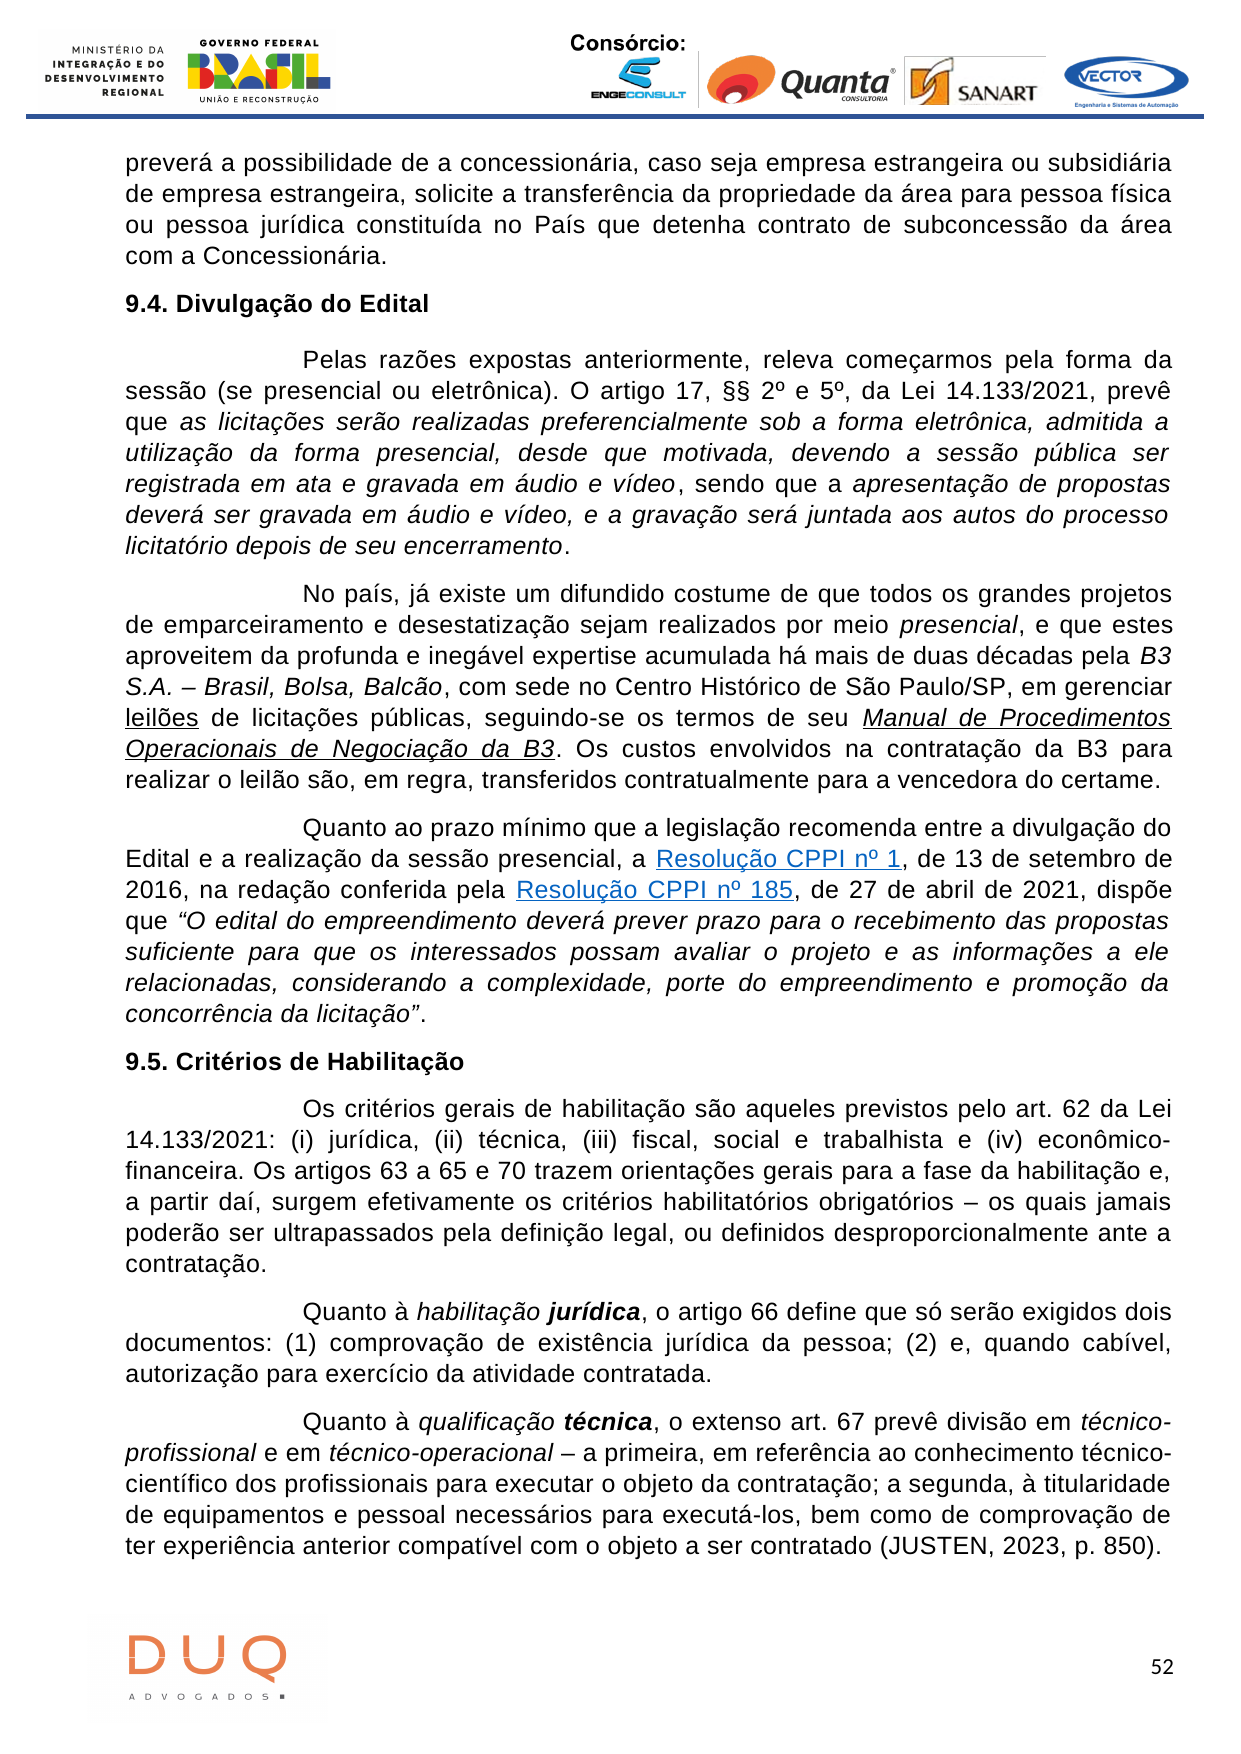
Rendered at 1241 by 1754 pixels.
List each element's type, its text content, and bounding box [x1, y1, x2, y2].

text Pelas razões expostas anteriormente, releva começarmos pela forma da sessão (se presencial ou eletrônica). O artigo 17, §§ 2º e 5º, da Lei 14.133/2021, prevê que as licitações serão realizadas preferencialmente sob a forma eletrônica, admitida a utilização da forma presencial, desde que motivada, devendo a sessão pública ser registrada em ata e gravada em áudio e vídeo, sendo que a apresentação de propostas deverá ser gravada em áudio e vídeo, e a gravação será juntada aos autos do processo licitatório depois de seu encerramento. [125, 344, 1173, 559]
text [125, 148, 1173, 269]
text Os critérios gerais de habilitação são aqueles previstos pelo art. 62 da Lei 14.133/2021: (i) jurídica, (ii) técnica, (iii) fiscal, social e trabalhista e (iv) econômico-financeira. Os artigos 63 a 65 e 70 trazem orientações gerais para a fase da habilitação e, a partir daí, surgem efetivamente os critérios habilitatórios obrigatórios – os quais jamais poderão ser ultrapassados pela definição legal, ou definidos desproporcionalmente ante a contratação. [125, 1094, 1173, 1278]
text 9.4. Divulgação do Edital [125, 288, 1173, 317]
text Quanto à habilitação jurídica, o artigo 66 define que só serão exigidos dois documentos: (1) comprovação de existência jurídica da pessoa; (2) e, quando cabível, autorização para exercício da atividade contratada. [125, 1297, 1173, 1388]
text No país, já existe um difundido costume de que todos os grandes projetos de emparceiramento e desestatização sejam realizados por meio presencial, e que estes aproveitem da profunda e inegável expertise acumulada há mais de duas décadas pela B3 S.A. – Brasil, Bolsa, Balcão, com sede no Centro Histórico de São Paulo/SP, em gerenciar leilões de licitações públicas, seguindo-se os termos de seu Manual de Procedimentos Operacionais de Negociação da B3. Os custos envolvidos na contratação da B3 para realizar o leilão são, em regra, transferidos contratualmente para a vencedora do certame. [125, 578, 1173, 793]
text 9.5. Critérios de Habilitação [125, 1046, 1173, 1075]
text Quanto à qualificação técnica, o extenso art. 67 prevê divisão em técnico-profissional e em técnico-operacional – a primeira, em referência ao conhecimento técnico-científico dos profissionais para executar o objeto da contratação; a segunda, à titularidade de equipamentos e pessoal necessários para executá-los, bem como de comprovação de ter experiência anterior compatível com o objeto a ser contratado (JUSTEN, 2023, p. 850). [125, 1407, 1173, 1560]
text Quanto ao prazo mínimo que a legislação recomenda entre a divulgação do Edital e a realização da sessão presencial, a Resolução CPPI nº 1, de 13 de setembro de 2016, na redação conferida pela Resolução CPPI nº 185, de 27 de abril de 2021, dispõe que “O edital do empreendimento deverá prever prazo para o recebimento das propostas suficiente para que os interessados possam avaliar o projeto e as informações a ele relacionadas, considerando a complexidade, porte do empreendimento e promoção da concorrência da licitação”. [125, 812, 1173, 1027]
picture [86, 1614, 328, 1723]
